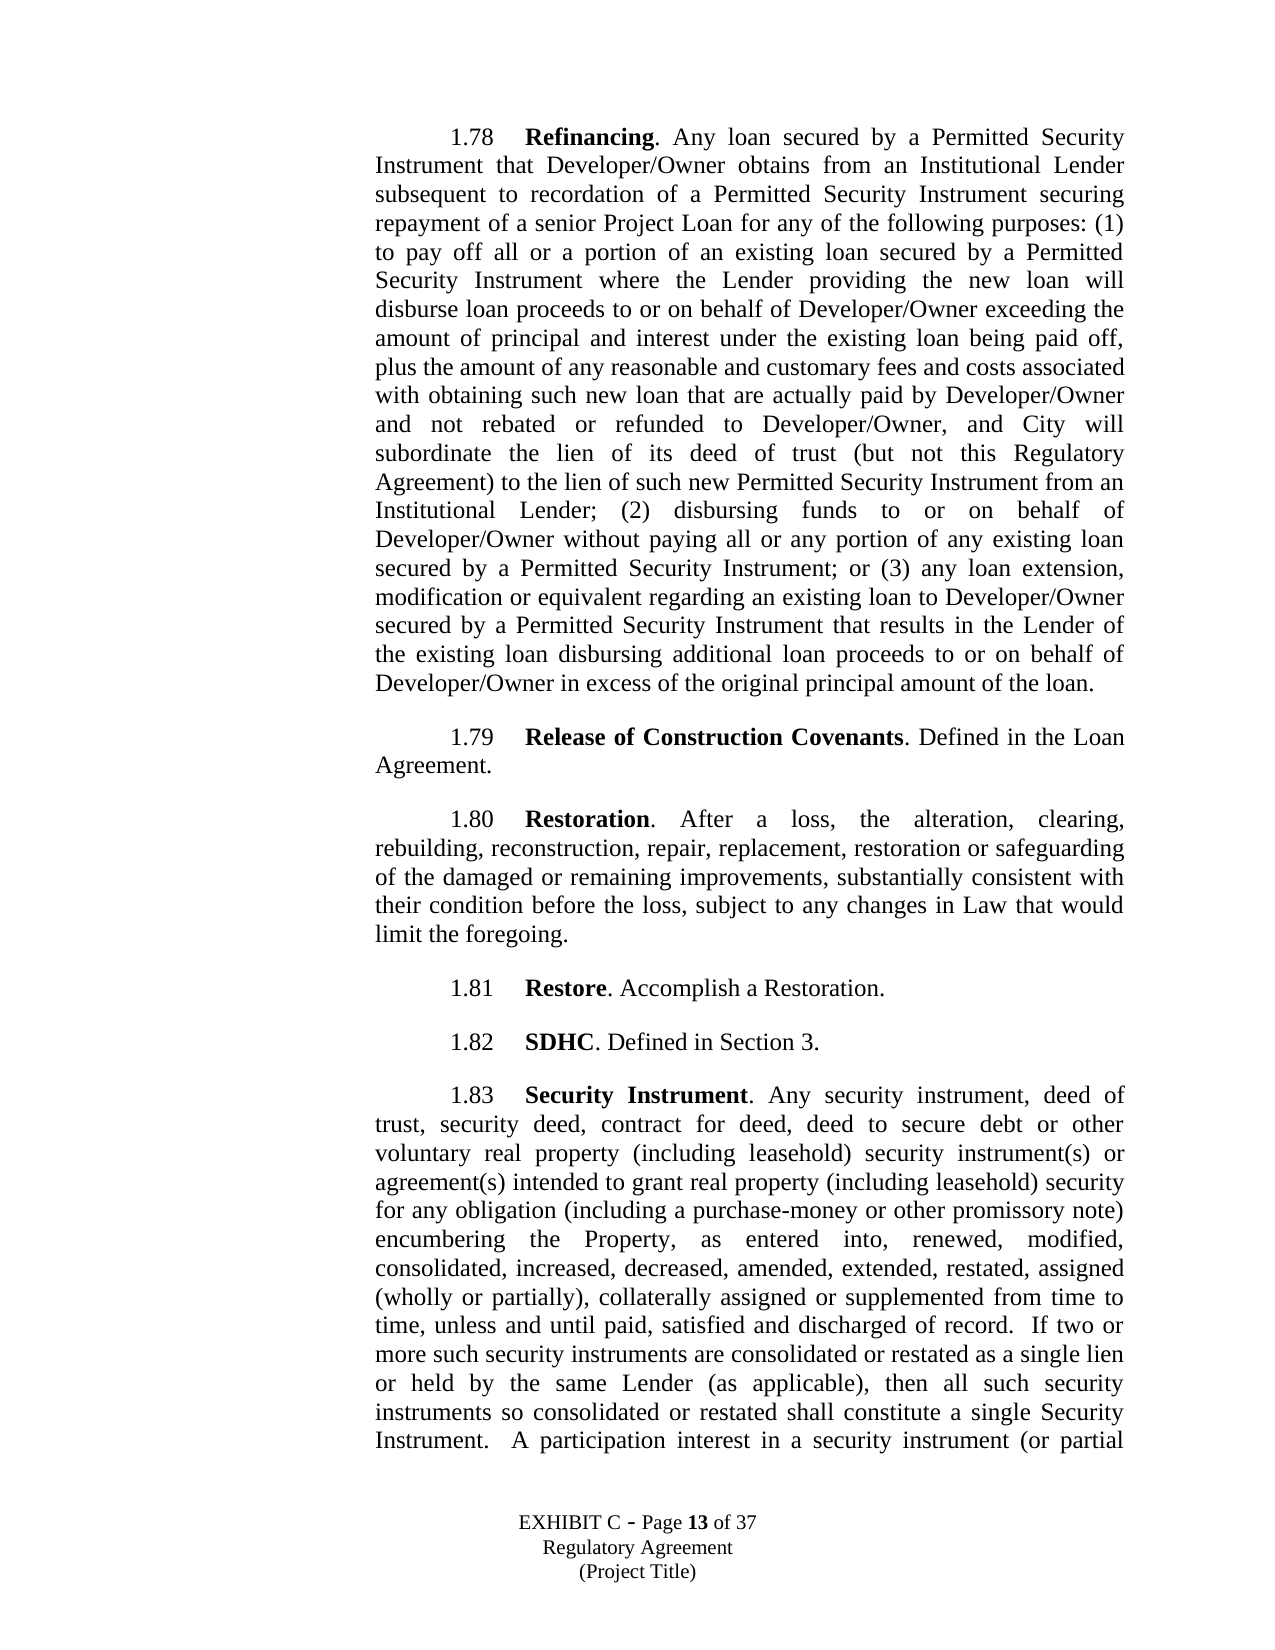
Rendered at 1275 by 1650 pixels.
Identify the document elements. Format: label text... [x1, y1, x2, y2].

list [375, 1081, 1125, 1454]
list Restoration. After a loss, the alteration, clearing, rebuilding, reconstruction, repair, replacement, restoration or safeguarding of the damaged or remaining improvements, substantially consistent with their condition before the loss, subject to any changes in Law that would limit the foregoing. [375, 804, 1125, 948]
list Release of Construction Covenants. Defined in the Loan Agreement. [375, 722, 1125, 779]
list Restore. Accomplish a Restoration. [375, 973, 1125, 1002]
list SDHC. Defined in Section 3. [375, 1027, 1125, 1056]
list Refinancing. Any loan secured by a Permitted Security Instrument that Developer/Owner obtains from an Institutional Lender subsequent to recordation of a Permitted Security Instrument securing repayment of a senior Project Loan for any of the following purposes: (1) to pay off all or a portion of an existing loan secured by a Permitted Security Instrument where the Lender providing the new loan will disburse loan proceeds to or on behalf of Developer/Owner exceeding the amount of principal and interest under the existing loan being paid off, plus the amount of any reasonable and customary fees and costs associated with obtaining such new loan that are actually paid by Developer/Owner and not rebated or refunded to Developer/Owner, and City will subordinate the lien of its deed of trust (but not this Regulatory Agreement) to the lien of such new Permitted Security Instrument from an Institutional Lender; (2) disbursing funds to or on behalf of Developer/Owner without paying all or any portion of any existing loan secured by a Permitted Security Instrument; or (3) any loan extension, modification or equivalent regarding an existing loan to Developer/Owner secured by a Permitted Security Instrument that results in the Lender of the existing loan disbursing additional loan proceeds to or on behalf of Developer/Owner in excess of the original principal amount of the loan. [375, 122, 1125, 697]
